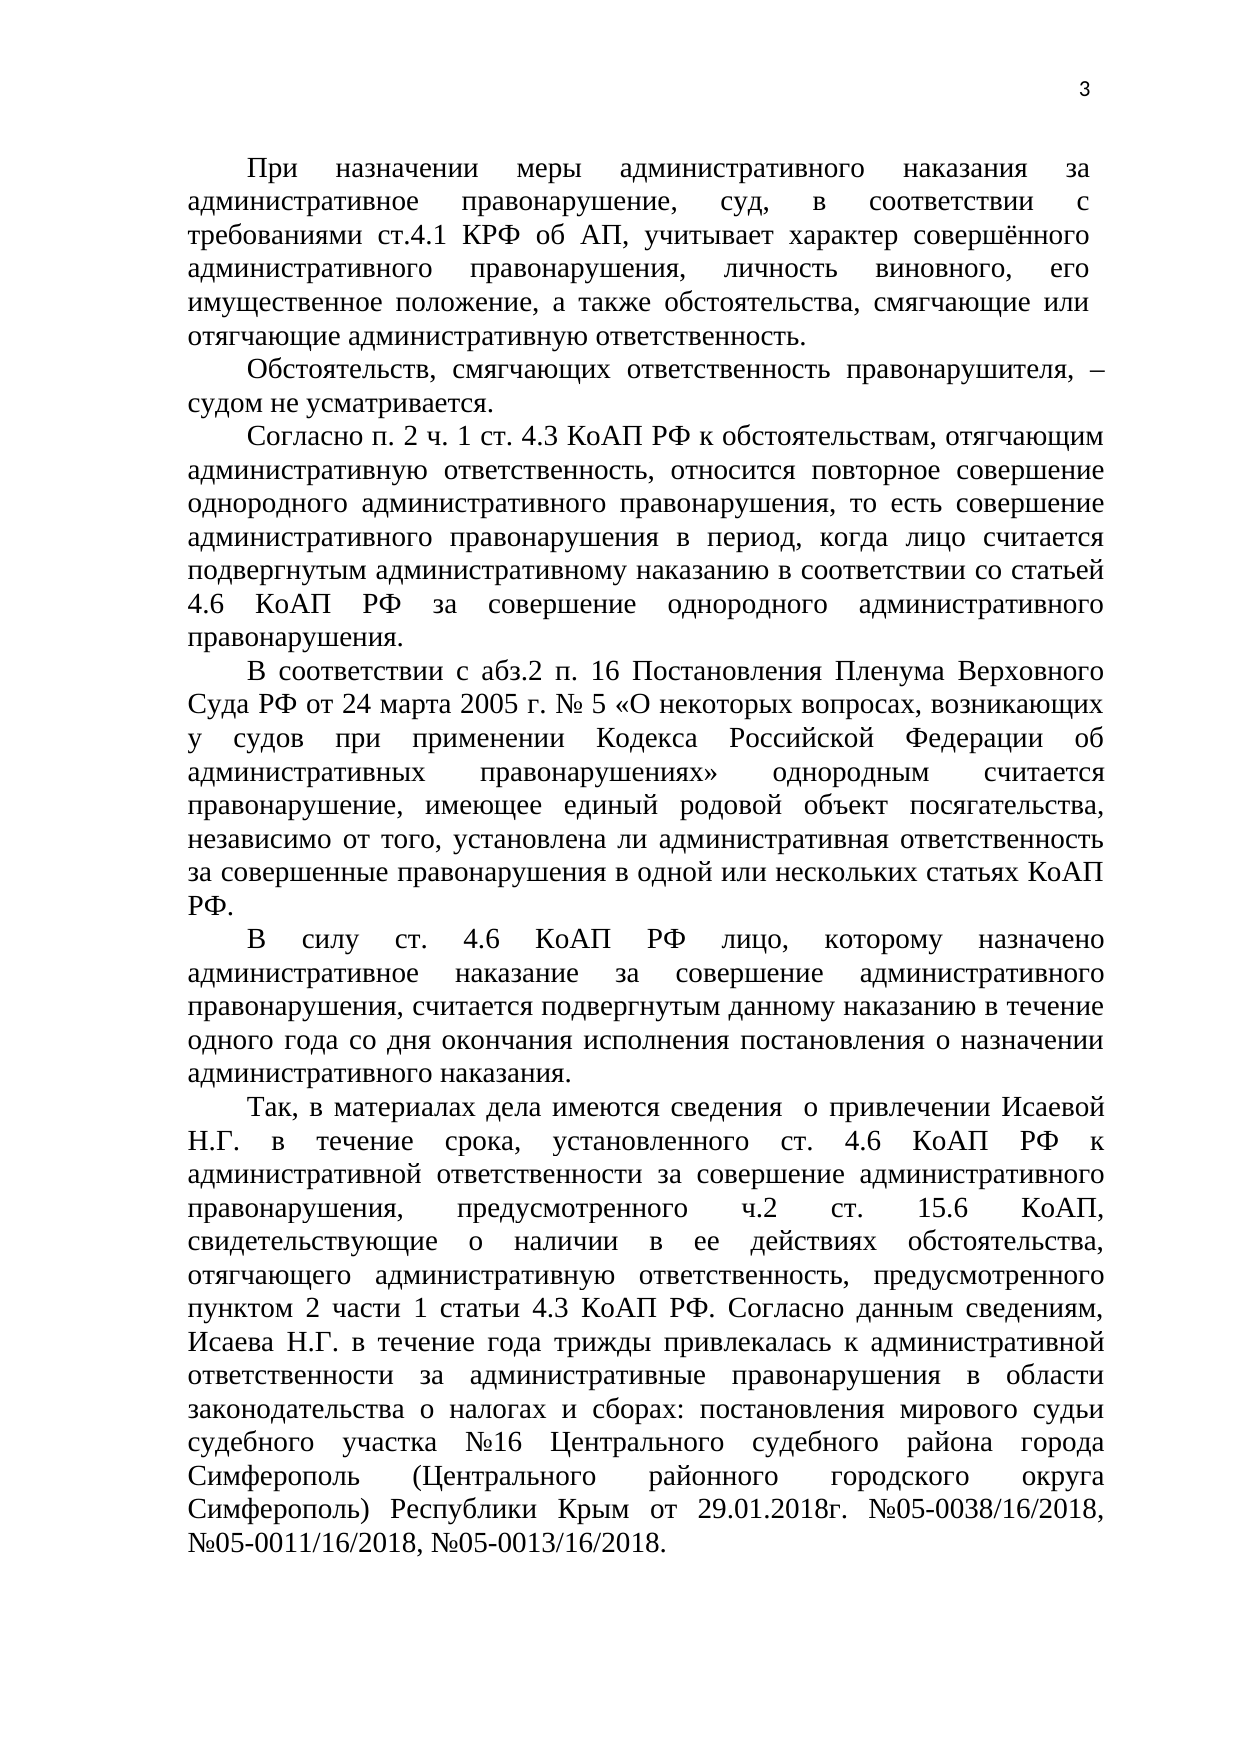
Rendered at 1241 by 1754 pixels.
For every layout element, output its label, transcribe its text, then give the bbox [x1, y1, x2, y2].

text В соответствии с абз.2 п. 16 Постановления Пленума Верховного Суда РФ от 24 марта 2005 г. № 5 «О некоторых вопросах, возникающих у судов при применении Кодекса Российской Федерации об административных правонарушениях» однородным считается правонарушение, имеющее единый родовой объект посягательства, независимо от того, установлена ли административная ответственность за совершенные правонарушения в одной или нескольких статьях КоАП РФ. [187, 653, 1105, 921]
text В силу ст. 4.6 КоАП РФ лицо, которому назначено административное наказание за совершение административного правонарушения, считается подвергнутым данному наказанию в течение одного года со дня окончания исполнения постановления о назначении административного наказания. [187, 921, 1105, 1089]
text Обстоятельств, смягчающих ответственность правонарушителя, – судом не усматривается. [187, 351, 1105, 418]
text Согласно п. 2 ч. 1 ст. 4.3 КоАП РФ к обстоятельствам, отягчающим административную ответственность, относится повторное совершение однородного административного правонарушения, то есть совершение административного правонарушения в период, когда лицо считается подвергнутым административному наказанию в соответствии со статьей 4.6 КоАП РФ за совершение однородного административного правонарушения. [187, 418, 1105, 653]
text При назначении меры административного наказания за административное правонарушение, суд, в соответствии с требованиями ст.4.1 КРФ об АП, учитывает характер совершённого административного правонарушения, личность виновного, его имущественное положение, а также обстоятельства, смягчающие или отягчающие административную ответственность. [187, 150, 1090, 351]
text Так, в материалах дела имеются сведения о привлечении Исаевой Н.Г. в течение срока, установленного ст. 4.6 КоАП РФ к административной ответственности за совершение административного правонарушения, предусмотренного ч.2 ст. 15.6 КоАП, свидетельствующие о наличии в ее действиях обстоятельства, отягчающего административную ответственность, предусмотренного пунктом 2 части 1 статьи 4.3 КоАП РФ. Согласно данным сведениям, Исаева Н.Г. в течение года трижды привлекалась к административной ответственности за административные правонарушения в области законодательства о налогах и сборах: постановления мирового судьи судебного участка №16 Центрального судебного района города Симферополь (Центрального районного городского округа Симферополь) Республики Крым от 29.01.2018г. №05-0038/16/2018, №05-0011/16/2018, №05-0013/16/2018. [187, 1089, 1105, 1559]
